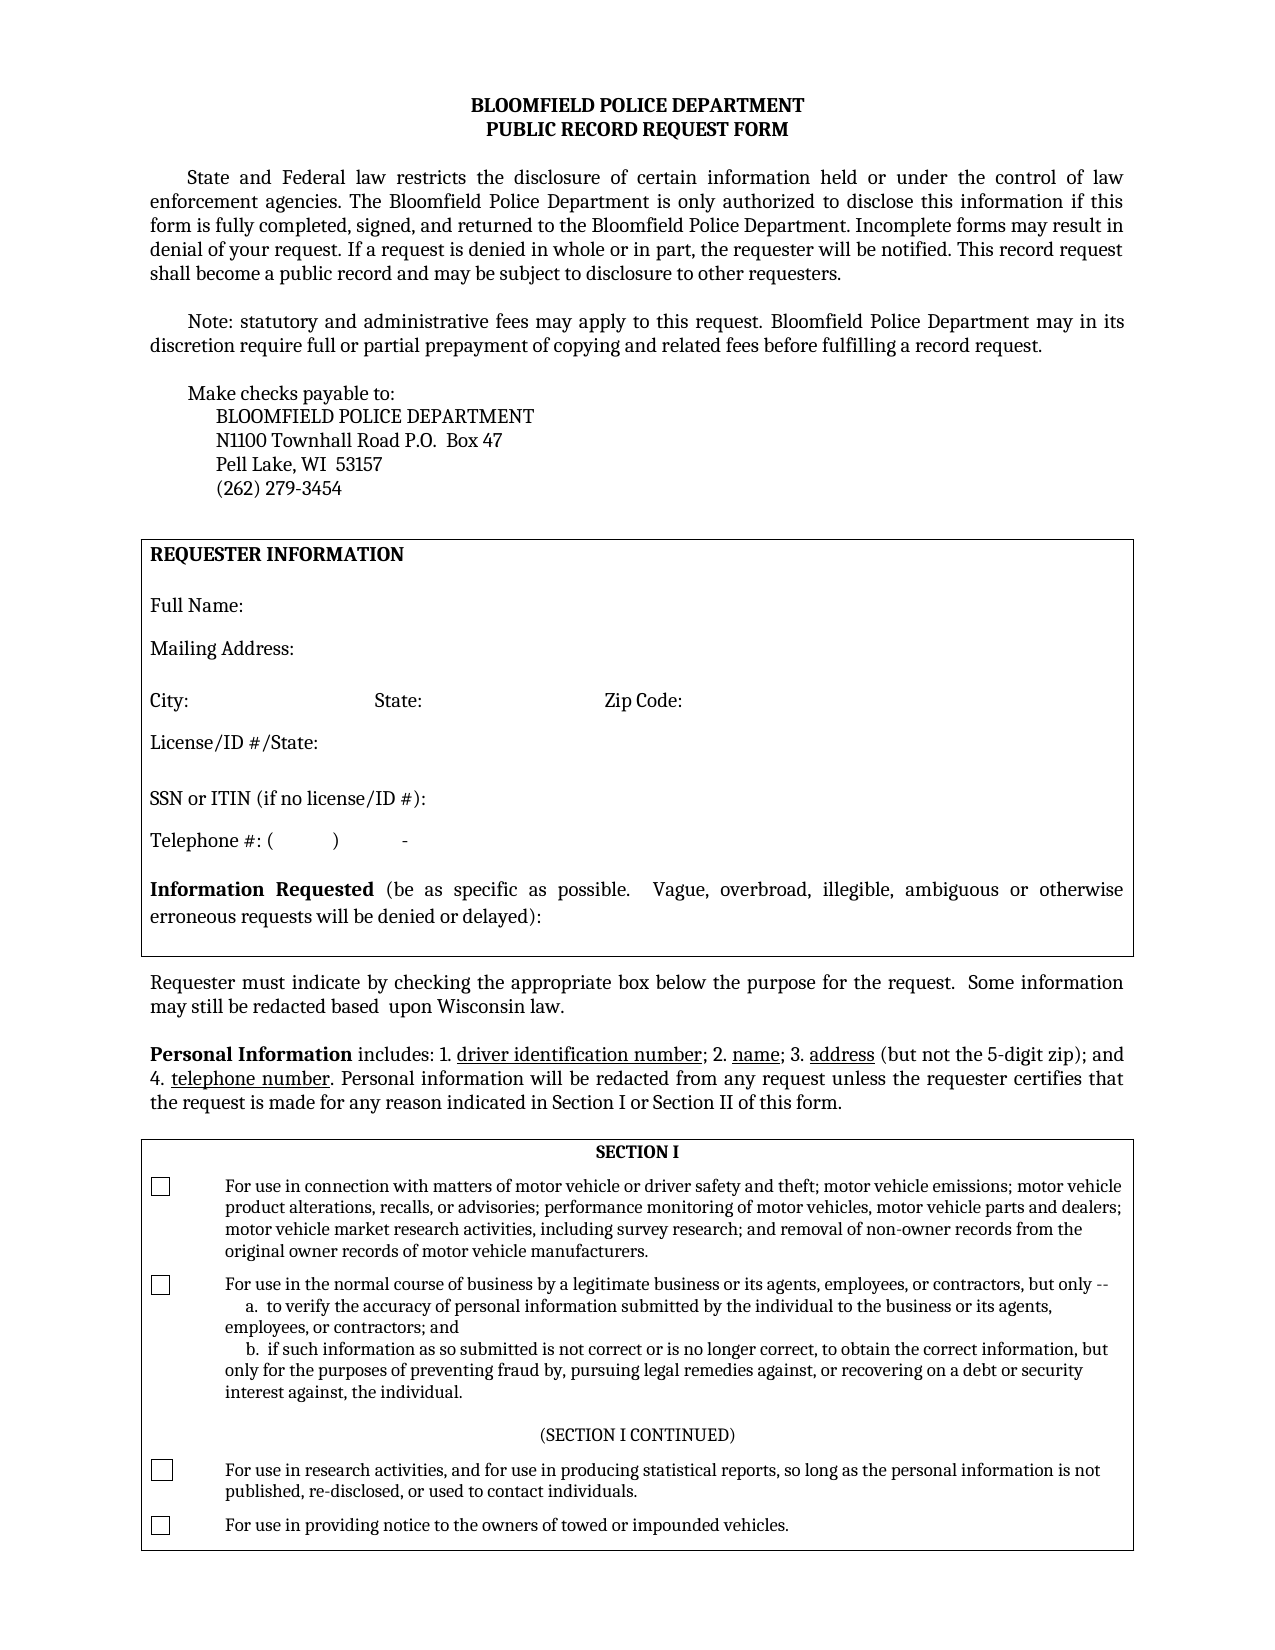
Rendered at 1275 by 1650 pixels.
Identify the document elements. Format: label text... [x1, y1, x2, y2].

text State and Federal law restricts the disclosure of certain information held or under the control of law enforcement agencies. The Bloomfield Police Department is only authorized to disclose this information if this form is fully completed, signed, and returned to the Bloomfield Police Department. Incomplete forms may result in denial of your request. If a request is denied in whole or in part, the requester will be notified. This record request shall become a public record and may be subject to disclosure to other requesters. [150, 166, 1125, 285]
text Note: statutory and administrative fees may apply to this request. Bloomfield Police Department may in its discretion require full or partial prepayment of copying and related fees before fulfilling a record request. [150, 309, 1125, 357]
text REQUESTER INFORMATION [142, 540, 1133, 566]
text For use in connection with matters of motor vehicle or driver safety and theft; motor vehicle emissions; motor vehicle product alterations, recalls, or advisories; performance monitoring of motor vehicles, motor vehicle parts and dealers; motor vehicle market research activities, including survey research; and removal of non-owner records from the original owner records of motor vehicle manufacturers. [150, 1175, 1125, 1262]
text SECTION I [142, 1140, 1133, 1163]
text N1100 Townhall Road P.O. Box 47 [150, 429, 1125, 453]
text City: State: Zip Code: [150, 685, 1125, 713]
text Telephone #: ( ) - [150, 826, 1125, 854]
text Pell Lake, WI 53157 [178, 453, 1125, 477]
text BLOOMFIELD POLICE DEPARTMENT [150, 405, 1125, 429]
text For use in the normal course of business by a legitimate business or its agents, employees, or contractors, but only -- a. to verify the accuracy of personal information submitted by the individual to the business or its agents, employees, or contractors; and b. if such information as so submitted is not correct or is no longer correct, to obtain the correct information, but only for the purposes of preventing fraud by, pursuing legal remedies against, or recovering on a debt or security interest against, the individual. [150, 1274, 1125, 1403]
text For use in providing notice to the owners of towed or impounded vehicles. [150, 1514, 1125, 1536]
text Information Requested (be as specific as possible. Vague, overbroad, illegible, ambiguous or otherwise erroneous requests will be denied or delayed): [150, 878, 1125, 929]
text License/ID #/State: [150, 727, 1125, 755]
text SSN or ITIN (if no license/ID #): [150, 783, 1125, 811]
text PUBLIC RECORD REQUEST FORM [150, 118, 1125, 142]
text (SECTION I CONTINUED) [150, 1424, 1125, 1446]
text BLOOMFIELD POLICE DEPARTMENT [150, 94, 1125, 118]
text (262) 279-3454 [150, 477, 1125, 501]
text Mailing Address: [150, 633, 1125, 661]
text For use in research activities, and for use in producing statistical reports, so long as the personal information is not published, re-disclosed, or used to contact individuals. [150, 1458, 1125, 1503]
text Personal Information includes: 1. driver identification number; 2. name; 3. address (but not the 5-digit zip); and 4. telephone number. Personal information will be redacted from any request unless the requester certifies that the request is made for any reason indicated in Section I or Section II of this form. [150, 1043, 1125, 1115]
text Requester must indicate by checking the appropriate box below the purpose for the request. Some information may still be redacted based upon Wisconsin law. [150, 971, 1125, 1019]
text Full Name: [150, 590, 1125, 618]
text Make checks payable to: [150, 381, 1125, 405]
